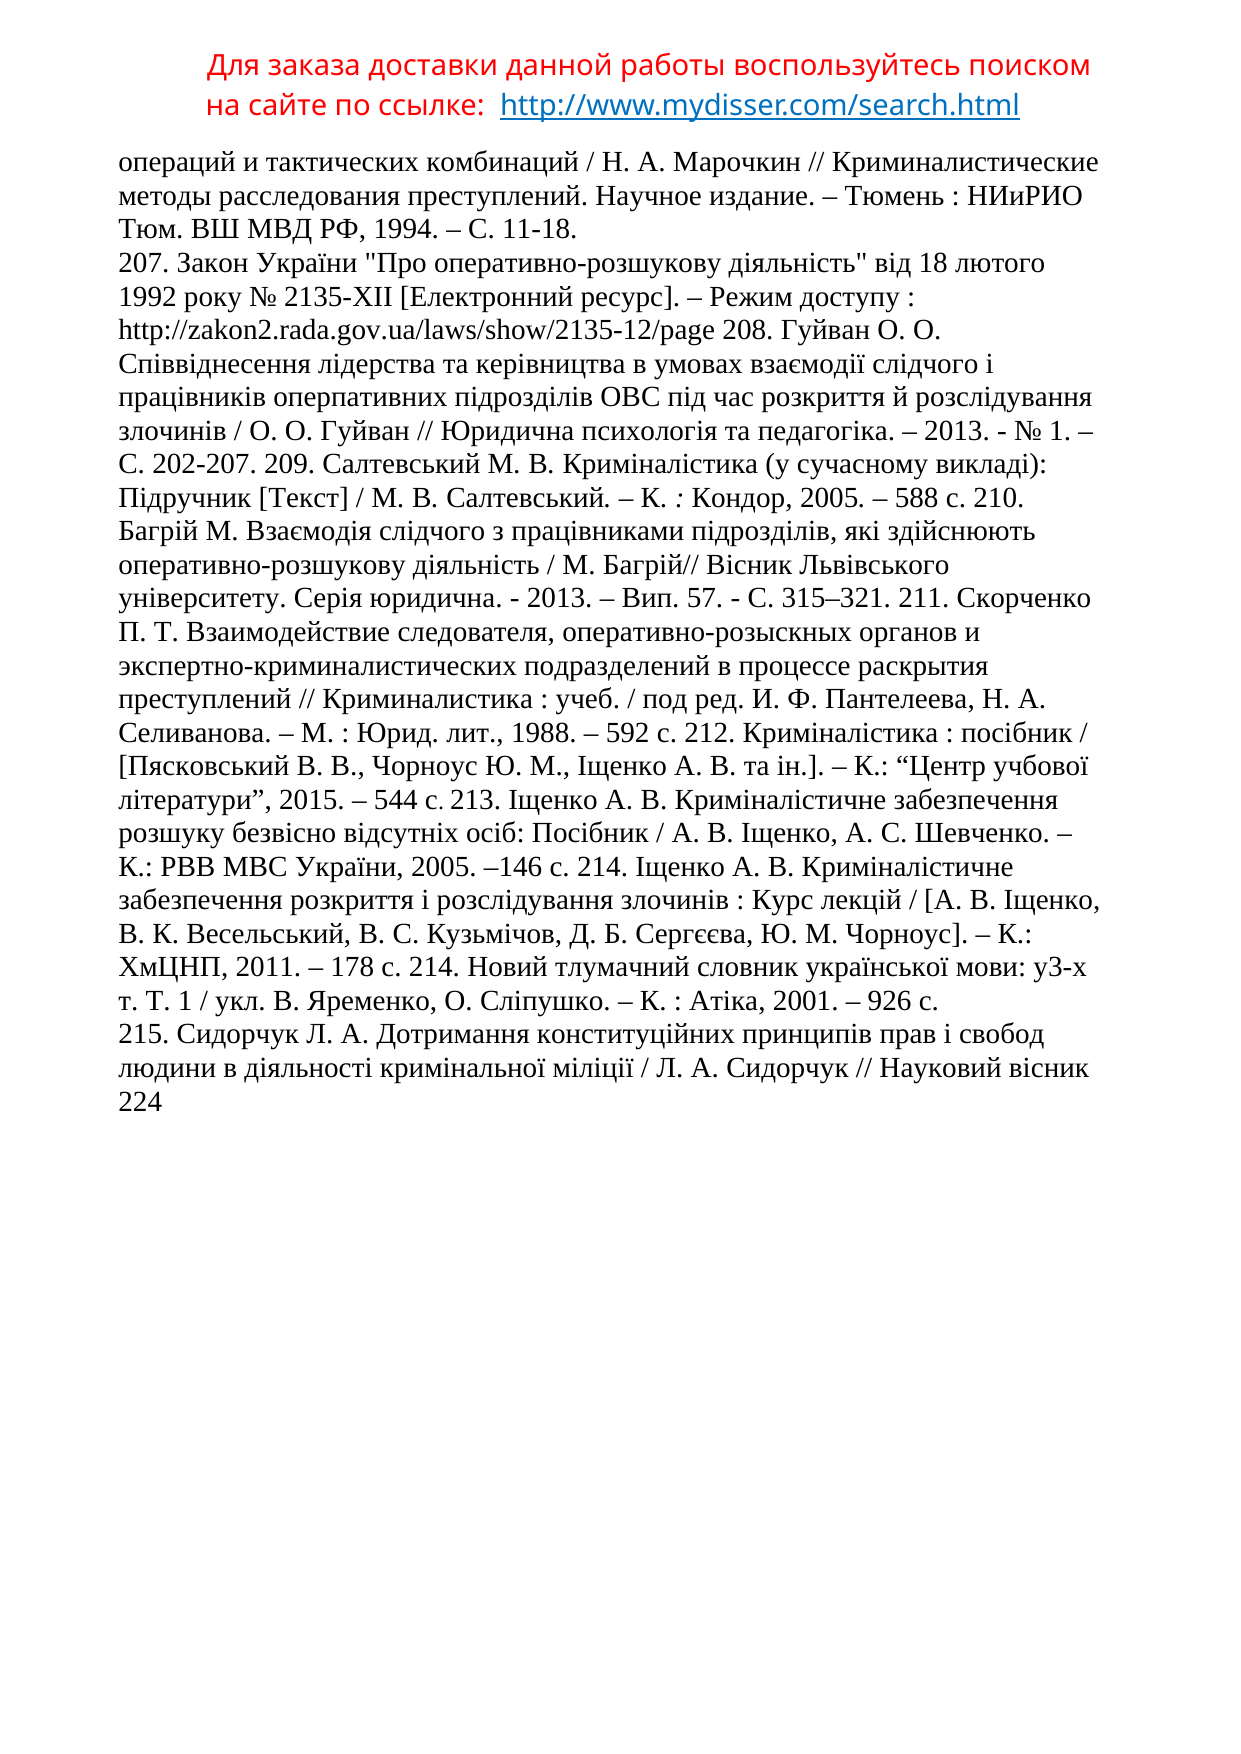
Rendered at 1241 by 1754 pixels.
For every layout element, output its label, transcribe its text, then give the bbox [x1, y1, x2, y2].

text 215. Сидорчук Л. А. Дотримання конституційних принципів прав і свобод людини в діяльності кримінальної міліції / Л. А. Сидорчук // Науковий вісник 224 [118, 1017, 1107, 1117]
text операций и тактических комбинаций / Н. А. Марочкин // Криминалистические методы расследования преступлений. Научное издание. – Тюмень : НИиРИО Тюм. ВШ МВД РФ, 1994. – С. 11-18. [118, 144, 1107, 245]
text 207. Закон України "Про оперативно-розшукову діяльність" від 18 лютого 1992 року № 2135-XII [Електронний ресурс]. – Режим доступу : http://zakon2.rada.gov.ua/laws/show/2135-12/page 208. Гуйван О. О. Співвіднесення лідерства та керівництва в умовах взаємодії слідчого і працівників оперпативних підрозділів ОВС під час розкриття й розслідування злочинів / О. О. Гуйван // Юридична психологія та педагогіка. – 2013. - № 1. – С. 202-207. 209. Салтевський М. В. Криміналістика (у сучасному викладі): Підручник [Текст] / М. В. Салтевський. – К. : Кондор, 2005. – 588 с. 210. Багрій М. Взаємодія слідчого з працівниками підрозділів, які здійснюють оперативно-розшукову діяльність / М. Багрій// Вісник Львівського університету. Серія юридична. - 2013. – Вип. 57. - С. 315–321. 211. Скорченко П. Т. Взаимодействие следователя, оперативно-розыскных органов и экспертно-криминалистических подразделений в процессе раскрытия преступлений // Криминалистика : учеб. / под ред. И. Ф. Пантелеева, Н. А. Селиванова. – М. : Юрид. лит., 1988. – 592 с. 212. Криміналістика : посібник / [Пясковський В. В., Чорноус Ю. М., Іщенко А. В. та ін.]. – К.: “Центр учбової літератури”, 2015. – 544 с. 213. Іщенко А. В. Криміналістичне забезпечення розшуку безвісно відсутніх осіб: Посібник / А. В. Іщенко, А. С. Шевченко. – К.: РВВ МВС України, 2005. –146 с. 214. Іщенко А. В. Криміналістичне забезпечення розкриття і розслідування злочинів : Курс лекцій / [А. В. Іщенко, В. К. Весельський, В. С. Кузьмічов, Д. Б. Сергєєва, Ю. М. Чорноус]. – К.: ХмЦНП, 2011. – 178 с. 214. Новий тлумачний словник української мови: у3-х т. Т. 1 / укл. В. Яременко, О. Сліпушко. – К. : Атіка, 2001. – 926 с. [118, 245, 1107, 1017]
